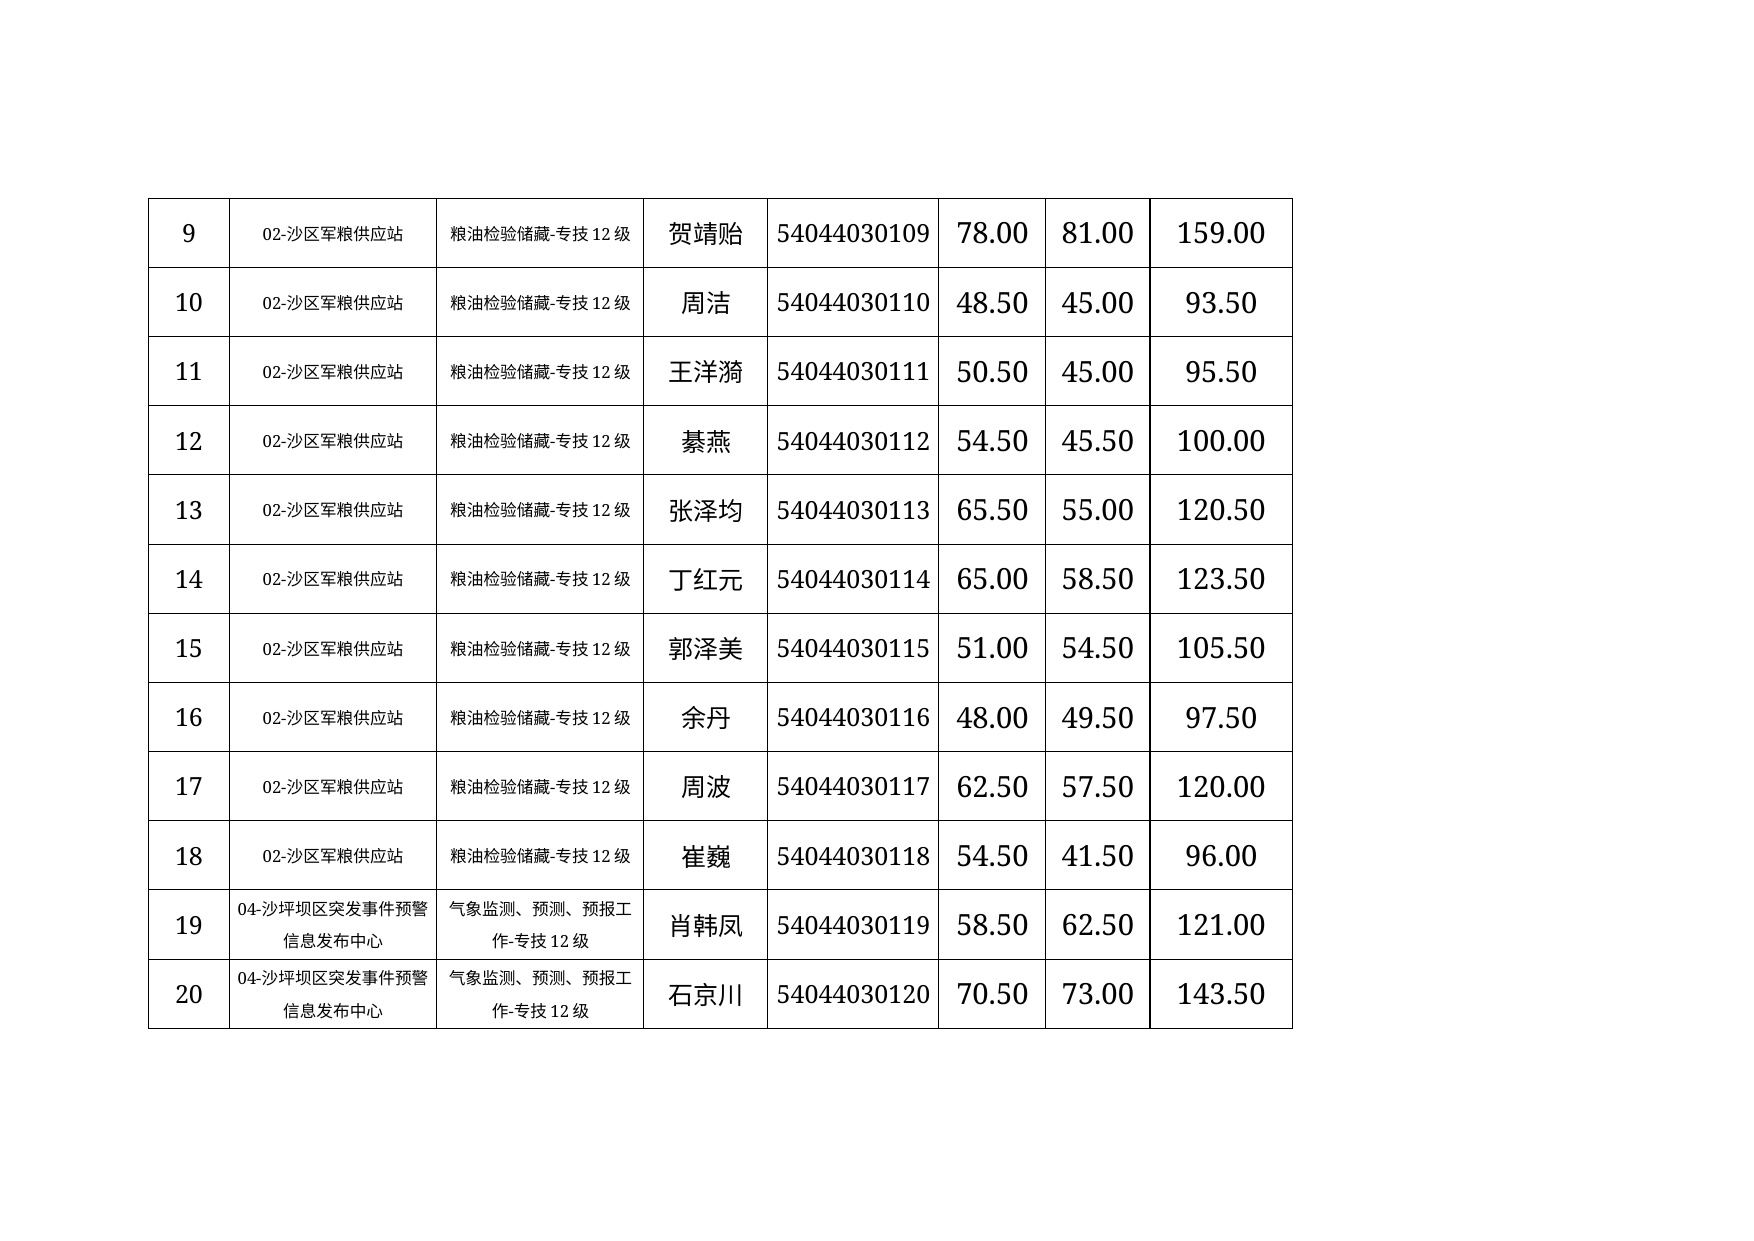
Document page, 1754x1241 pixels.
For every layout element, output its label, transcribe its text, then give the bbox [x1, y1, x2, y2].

table_cell 粮油检验储藏-专技12级 [437, 614, 643, 682]
table_cell 04-沙坪坝区突发事件预警信息发布中心 [230, 960, 436, 1028]
table_cell 48.50 [939, 268, 1045, 336]
table_cell 58.50 [939, 890, 1045, 958]
table_cell 02-沙区军粮供应站 [230, 268, 436, 336]
table_cell 78.00 [939, 199, 1045, 267]
table_cell 02-沙区军粮供应站 [230, 752, 436, 820]
table_cell 20 [149, 960, 229, 1028]
table_cell 周波 [644, 752, 767, 820]
table_cell 16 [149, 683, 229, 751]
table_cell 54.50 [939, 406, 1045, 474]
table_cell 粮油检验储藏-专技12级 [437, 406, 643, 474]
table_cell 70.50 [939, 960, 1045, 1028]
table_cell 54044030114 [768, 545, 938, 613]
table_cell 14 [149, 545, 229, 613]
table_cell 105.50 [1151, 614, 1292, 682]
table_cell 54044030109 [768, 199, 938, 267]
table_cell 贺靖贻 [644, 199, 767, 267]
table_cell 02-沙区军粮供应站 [230, 545, 436, 613]
table_cell 54044030115 [768, 614, 938, 682]
table_cell 120.50 [1151, 475, 1292, 543]
table_cell 45.50 [1046, 406, 1149, 474]
table_cell 100.00 [1151, 406, 1292, 474]
table_cell 18 [149, 821, 229, 889]
table_cell 54044030112 [768, 406, 938, 474]
table_cell 62.50 [1046, 890, 1149, 958]
table_cell 62.50 [939, 752, 1045, 820]
table_cell 143.50 [1151, 960, 1292, 1028]
table_cell 綦燕 [644, 406, 767, 474]
table_cell 02-沙区军粮供应站 [230, 614, 436, 682]
table_cell 50.50 [939, 337, 1045, 405]
table_cell 11 [149, 337, 229, 405]
table_cell 13 [149, 475, 229, 543]
table_cell 65.00 [939, 545, 1045, 613]
table_cell 粮油检验储藏-专技12级 [437, 752, 643, 820]
table_cell 54044030116 [768, 683, 938, 751]
table_cell 02-沙区军粮供应站 [230, 199, 436, 267]
table_cell 49.50 [1046, 683, 1149, 751]
table_cell 17 [149, 752, 229, 820]
table_cell 81.00 [1046, 199, 1149, 267]
table_cell 54044030113 [768, 475, 938, 543]
table_cell 02-沙区军粮供应站 [230, 475, 436, 543]
table_cell 41.50 [1046, 821, 1149, 889]
table_cell 54044030120 [768, 960, 938, 1028]
table_cell 54.50 [1046, 614, 1149, 682]
table_cell 65.50 [939, 475, 1045, 543]
table_cell 19 [149, 890, 229, 958]
table_cell 丁红元 [644, 545, 767, 613]
table_cell 余丹 [644, 683, 767, 751]
table_cell 54044030118 [768, 821, 938, 889]
table_cell 54044030119 [768, 890, 938, 958]
table_cell 10 [149, 268, 229, 336]
table_cell 王洋漪 [644, 337, 767, 405]
table_cell 郭泽美 [644, 614, 767, 682]
table_cell 02-沙区军粮供应站 [230, 406, 436, 474]
table_cell 气象监测、预测、预报工作-专技12级 [437, 960, 643, 1028]
table_cell 120.00 [1151, 752, 1292, 820]
table_cell 粮油检验储藏-专技12级 [437, 268, 643, 336]
table_cell 9 [149, 199, 229, 267]
table_cell 159.00 [1151, 199, 1292, 267]
table_cell 45.00 [1046, 337, 1149, 405]
table_cell 粮油检验储藏-专技12级 [437, 545, 643, 613]
table_cell 12 [149, 406, 229, 474]
table_cell 54044030117 [768, 752, 938, 820]
table_cell 55.00 [1046, 475, 1149, 543]
table_cell 崔巍 [644, 821, 767, 889]
table_cell 54044030110 [768, 268, 938, 336]
table_cell 54044030111 [768, 337, 938, 405]
table_cell 粮油检验储藏-专技12级 [437, 337, 643, 405]
table_cell 粮油检验储藏-专技12级 [437, 199, 643, 267]
table_cell 48.00 [939, 683, 1045, 751]
table_cell 121.00 [1151, 890, 1292, 958]
table_cell 石京川 [644, 960, 767, 1028]
table_cell 58.50 [1046, 545, 1149, 613]
table_cell 肖韩凤 [644, 890, 767, 958]
table_cell 96.00 [1151, 821, 1292, 889]
table_cell 97.50 [1151, 683, 1292, 751]
table_cell 04-沙坪坝区突发事件预警信息发布中心 [230, 890, 436, 958]
table_cell 57.50 [1046, 752, 1149, 820]
table_cell 73.00 [1046, 960, 1149, 1028]
table_cell 15 [149, 614, 229, 682]
table_cell 02-沙区军粮供应站 [230, 337, 436, 405]
table_cell 123.50 [1151, 545, 1292, 613]
table_cell 粮油检验储藏-专技12级 [437, 475, 643, 543]
table_cell 粮油检验储藏-专技12级 [437, 683, 643, 751]
table_cell 周洁 [644, 268, 767, 336]
table_cell 93.50 [1151, 268, 1292, 336]
table_cell 95.50 [1151, 337, 1292, 405]
table_cell 54.50 [939, 821, 1045, 889]
table_cell 气象监测、预测、预报工作-专技12级 [437, 890, 643, 958]
table_cell 张泽均 [644, 475, 767, 543]
table_cell 45.00 [1046, 268, 1149, 336]
table_cell 02-沙区军粮供应站 [230, 683, 436, 751]
table_cell 02-沙区军粮供应站 [230, 821, 436, 889]
table_cell 51.00 [939, 614, 1045, 682]
table_cell 粮油检验储藏-专技12级 [437, 821, 643, 889]
